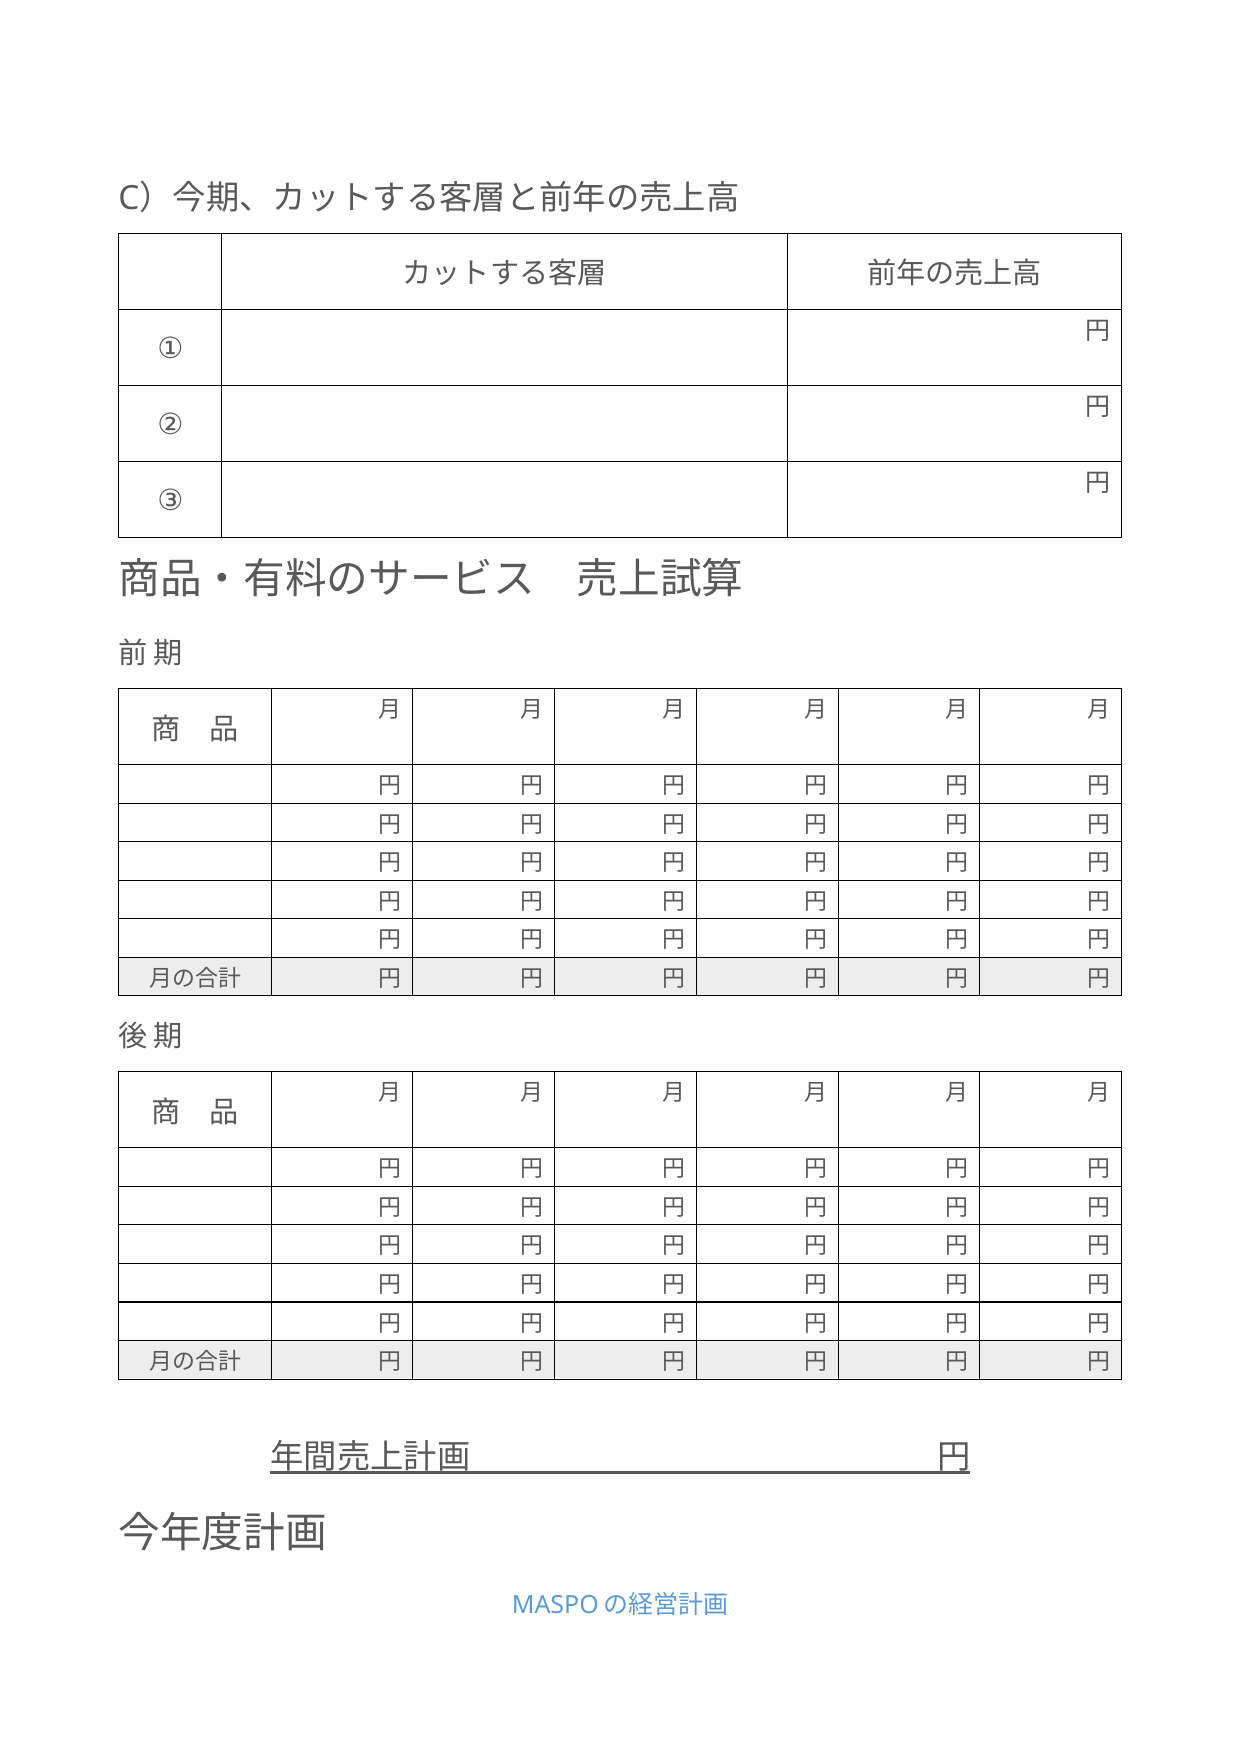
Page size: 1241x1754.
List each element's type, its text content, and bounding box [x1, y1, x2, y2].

table_cell 円 [980, 1225, 1121, 1263]
table_header 月 [555, 1072, 696, 1147]
table_cell [119, 765, 271, 802]
table_header [119, 234, 221, 309]
table_cell 円 [555, 1303, 696, 1340]
table_header 月 [555, 689, 696, 764]
table_cell 円 [413, 919, 554, 957]
table_header 商 品 [119, 1072, 271, 1147]
table_cell 円 [413, 1341, 554, 1378]
table_cell 円 [788, 462, 1121, 537]
table_cell 円 [980, 1303, 1121, 1340]
table_cell 円 [697, 919, 838, 957]
table_cell 円 [413, 842, 554, 879]
table_cell 円 [697, 842, 838, 879]
table_cell 円 [272, 765, 412, 802]
table_cell 円 [413, 1264, 554, 1301]
table_cell 円 [697, 1303, 838, 1340]
table_cell 円 [697, 1148, 838, 1186]
table_cell 円 [413, 958, 554, 995]
table_cell 円 [839, 1225, 979, 1263]
table_cell 円 [272, 1187, 412, 1224]
table_cell 円 [555, 1187, 696, 1224]
table_cell 円 [839, 765, 979, 802]
table_cell 円 [980, 804, 1121, 841]
table_cell 円 [555, 958, 696, 995]
text 商品・有料のサービス 売上試算 前 期 [118, 538, 1122, 688]
table_cell 円 [839, 1303, 979, 1340]
table_header カットする客層 [222, 234, 787, 309]
table_cell 円 [697, 765, 838, 802]
table_cell [119, 881, 271, 918]
table_cell 月の合計 [119, 1341, 271, 1378]
table_cell 月の合計 [119, 958, 271, 995]
text C）今期、カットする客層と前年の売上高 [118, 158, 1122, 233]
table_cell 円 [555, 842, 696, 879]
table_cell 円 [839, 1264, 979, 1301]
table_cell 円 [413, 1303, 554, 1340]
table_cell 円 [839, 1148, 979, 1186]
table_cell 円 [555, 1264, 696, 1301]
table_cell 円 [697, 881, 838, 918]
table_cell 円 [697, 804, 838, 841]
table_cell 円 [413, 804, 554, 841]
table_cell 円 [839, 804, 979, 841]
table_cell 円 [555, 881, 696, 918]
table_cell 円 [980, 1341, 1121, 1378]
table_cell 円 [839, 1341, 979, 1378]
table_cell 円 [272, 919, 412, 957]
table_cell 円 [839, 958, 979, 995]
table_header 商 品 [119, 689, 271, 764]
table_cell 円 [980, 765, 1121, 802]
table_cell [222, 310, 787, 385]
table_header 月 [272, 1072, 412, 1147]
table_cell [119, 1225, 271, 1263]
text 後 期 [118, 996, 1122, 1071]
table_cell [119, 1148, 271, 1186]
table_cell [119, 1303, 271, 1340]
table_cell ② [119, 386, 221, 461]
table_cell [119, 1264, 271, 1301]
table_cell 円 [413, 765, 554, 802]
table_cell 円 [980, 1264, 1121, 1301]
table_cell 円 [272, 958, 412, 995]
table_cell 円 [697, 1341, 838, 1378]
table_cell 円 [555, 804, 696, 841]
table_header 月 [980, 689, 1121, 764]
table_cell 円 [555, 765, 696, 802]
table_cell 円 [980, 958, 1121, 995]
table_header 月 [839, 1072, 979, 1147]
table_cell 円 [555, 1148, 696, 1186]
table_cell 円 [272, 1303, 412, 1340]
table_cell 円 [839, 1187, 979, 1224]
table_cell 円 [555, 1225, 696, 1263]
table_cell 円 [980, 1148, 1121, 1186]
table_cell 円 [555, 1341, 696, 1378]
table_cell 円 [413, 1148, 554, 1186]
table_cell ③ [119, 462, 221, 537]
table_header 月 [839, 689, 979, 764]
table_cell 円 [272, 842, 412, 879]
table_cell 円 [272, 1148, 412, 1186]
table_cell 円 [413, 881, 554, 918]
table_header 月 [697, 1072, 838, 1147]
table_cell 円 [272, 1341, 412, 1378]
table_cell 円 [697, 958, 838, 995]
table_cell 円 [555, 919, 696, 957]
table_cell 円 [272, 881, 412, 918]
table_cell 円 [839, 842, 979, 879]
text 今年度計画 [118, 1492, 1122, 1567]
table_header 前年の売上高 [788, 234, 1121, 309]
table_cell 円 [839, 919, 979, 957]
table_cell [119, 919, 271, 957]
table_header 月 [980, 1072, 1121, 1147]
table_cell [119, 804, 271, 841]
table_cell [119, 842, 271, 879]
table_header 月 [272, 689, 412, 764]
table_cell 円 [788, 386, 1121, 461]
table_cell 円 [272, 1264, 412, 1301]
text 年間売上計画 円 [118, 1417, 1122, 1492]
table_cell 円 [980, 881, 1121, 918]
table_cell ① [119, 310, 221, 385]
table_cell 円 [697, 1225, 838, 1263]
table_cell 円 [413, 1225, 554, 1263]
table_cell 円 [272, 804, 412, 841]
table_cell 円 [697, 1187, 838, 1224]
table_cell 円 [839, 881, 979, 918]
table_cell 円 [980, 842, 1121, 879]
table_header 月 [413, 689, 554, 764]
table_header 月 [697, 689, 838, 764]
table_cell 円 [788, 310, 1121, 385]
table_cell 円 [697, 1264, 838, 1301]
table_cell 円 [272, 1225, 412, 1263]
table_header 月 [413, 1072, 554, 1147]
table_cell 円 [980, 919, 1121, 957]
table_cell [222, 462, 787, 537]
table_cell 円 [413, 1187, 554, 1224]
table_cell 円 [980, 1187, 1121, 1224]
table_cell [119, 1187, 271, 1224]
table_cell [222, 386, 787, 461]
